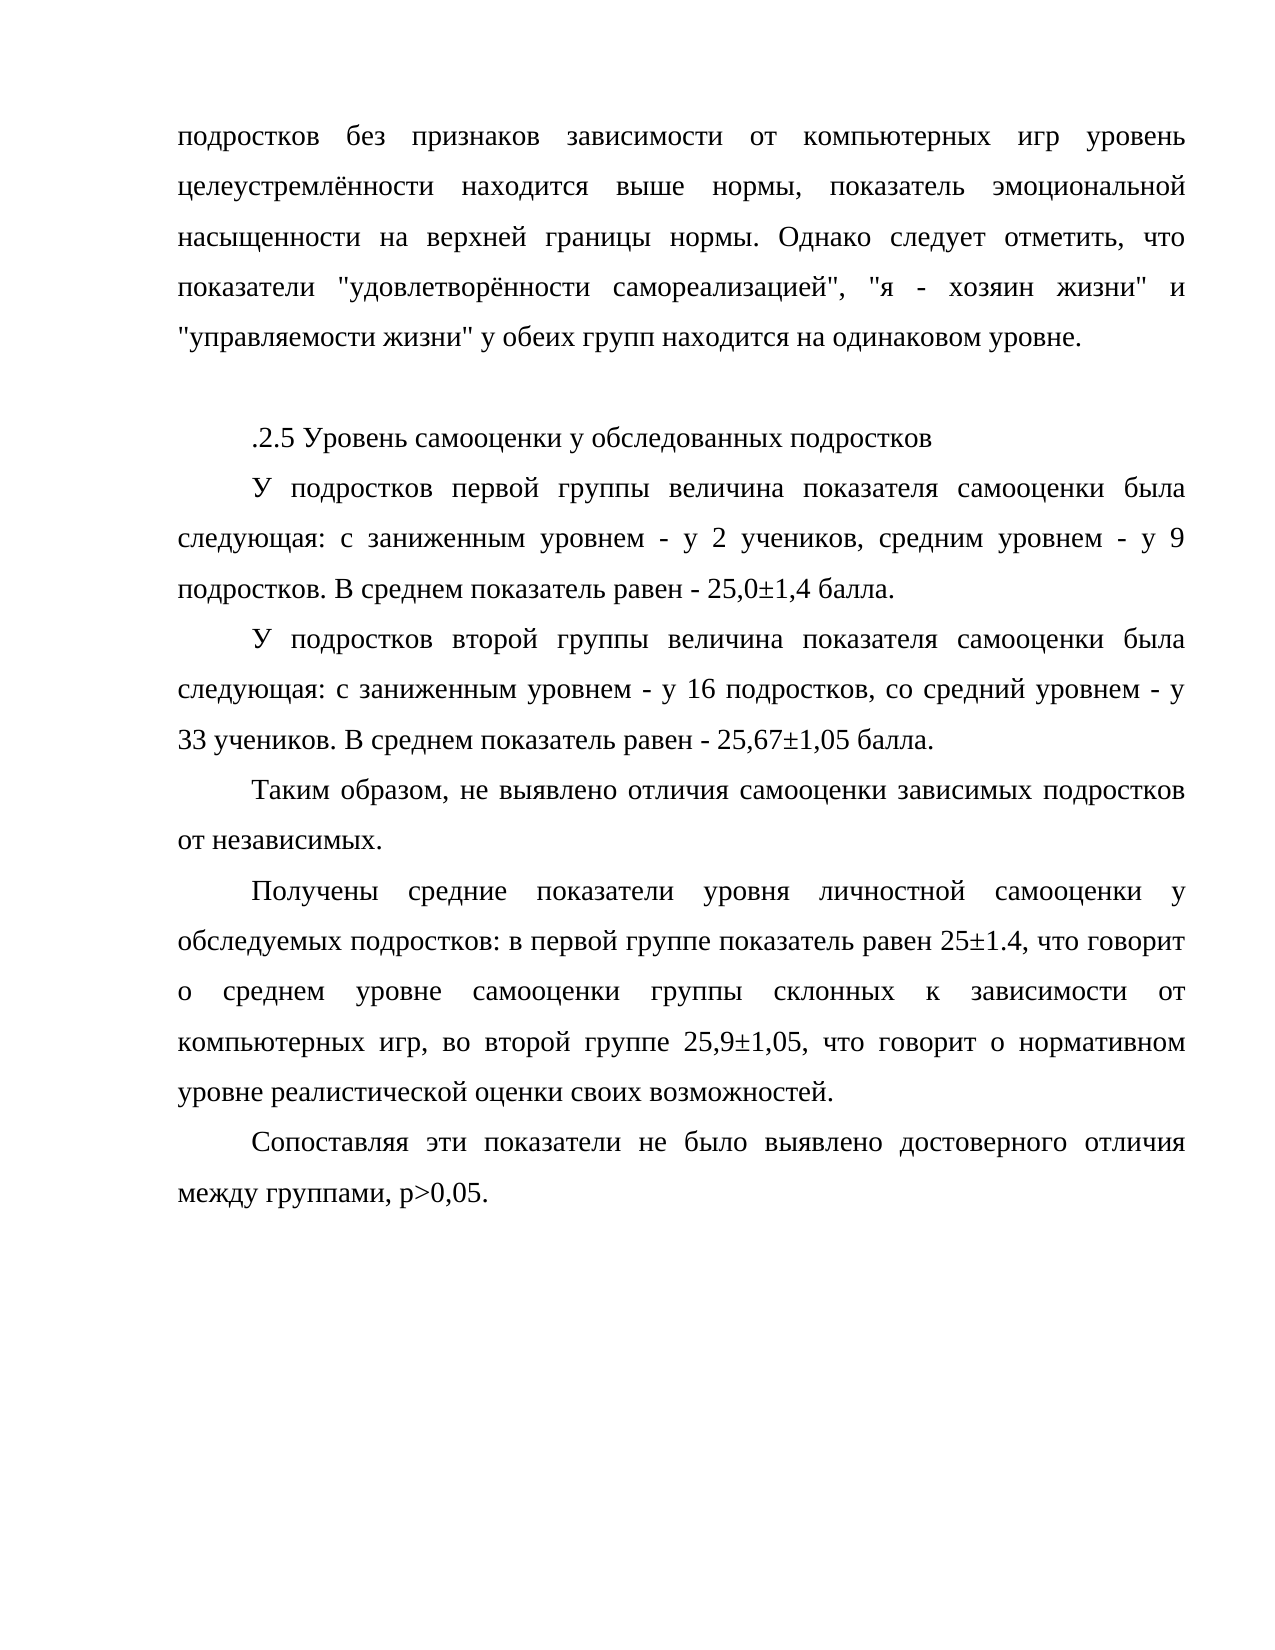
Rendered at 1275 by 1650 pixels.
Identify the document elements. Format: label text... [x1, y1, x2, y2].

text У подростков первой группы величина показателя самооценки была следующая: с заниженным уровнем - у 2 учеников, средним уровнем - у 9 подростков. В среднем показатель равен - 25,0±1,4 балла. [177, 470, 1186, 604]
text Таким образом, не выявлено отличия самооценки зависимых подростков от независимых. [177, 772, 1186, 856]
text У подростков второй группы величина показателя самооценки была следующая: с заниженным уровнем - у 16 подростков, со средний уровнем - у 33 учеников. В среднем показатель равен - 25,67±1,05 балла. [177, 621, 1186, 755]
text Сопоставляя эти показатели не было выявлено достоверного отличия между группами, p>0,05. [177, 1124, 1186, 1208]
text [177, 118, 1186, 353]
text Получены средние показатели уровня личностной самооценки у обследуемых подростков: в первой группе показатель равен 25±1.4, что говорит о среднем уровне самооценки группы склонных к зависимости от компьютерных игр, во второй группе 25,9±1,05, что говорит о нормативном уровне реалистической оценки своих возможностей. [177, 873, 1186, 1108]
text .2.5 Уровень самооценки у обследованных подростков [177, 420, 1186, 453]
